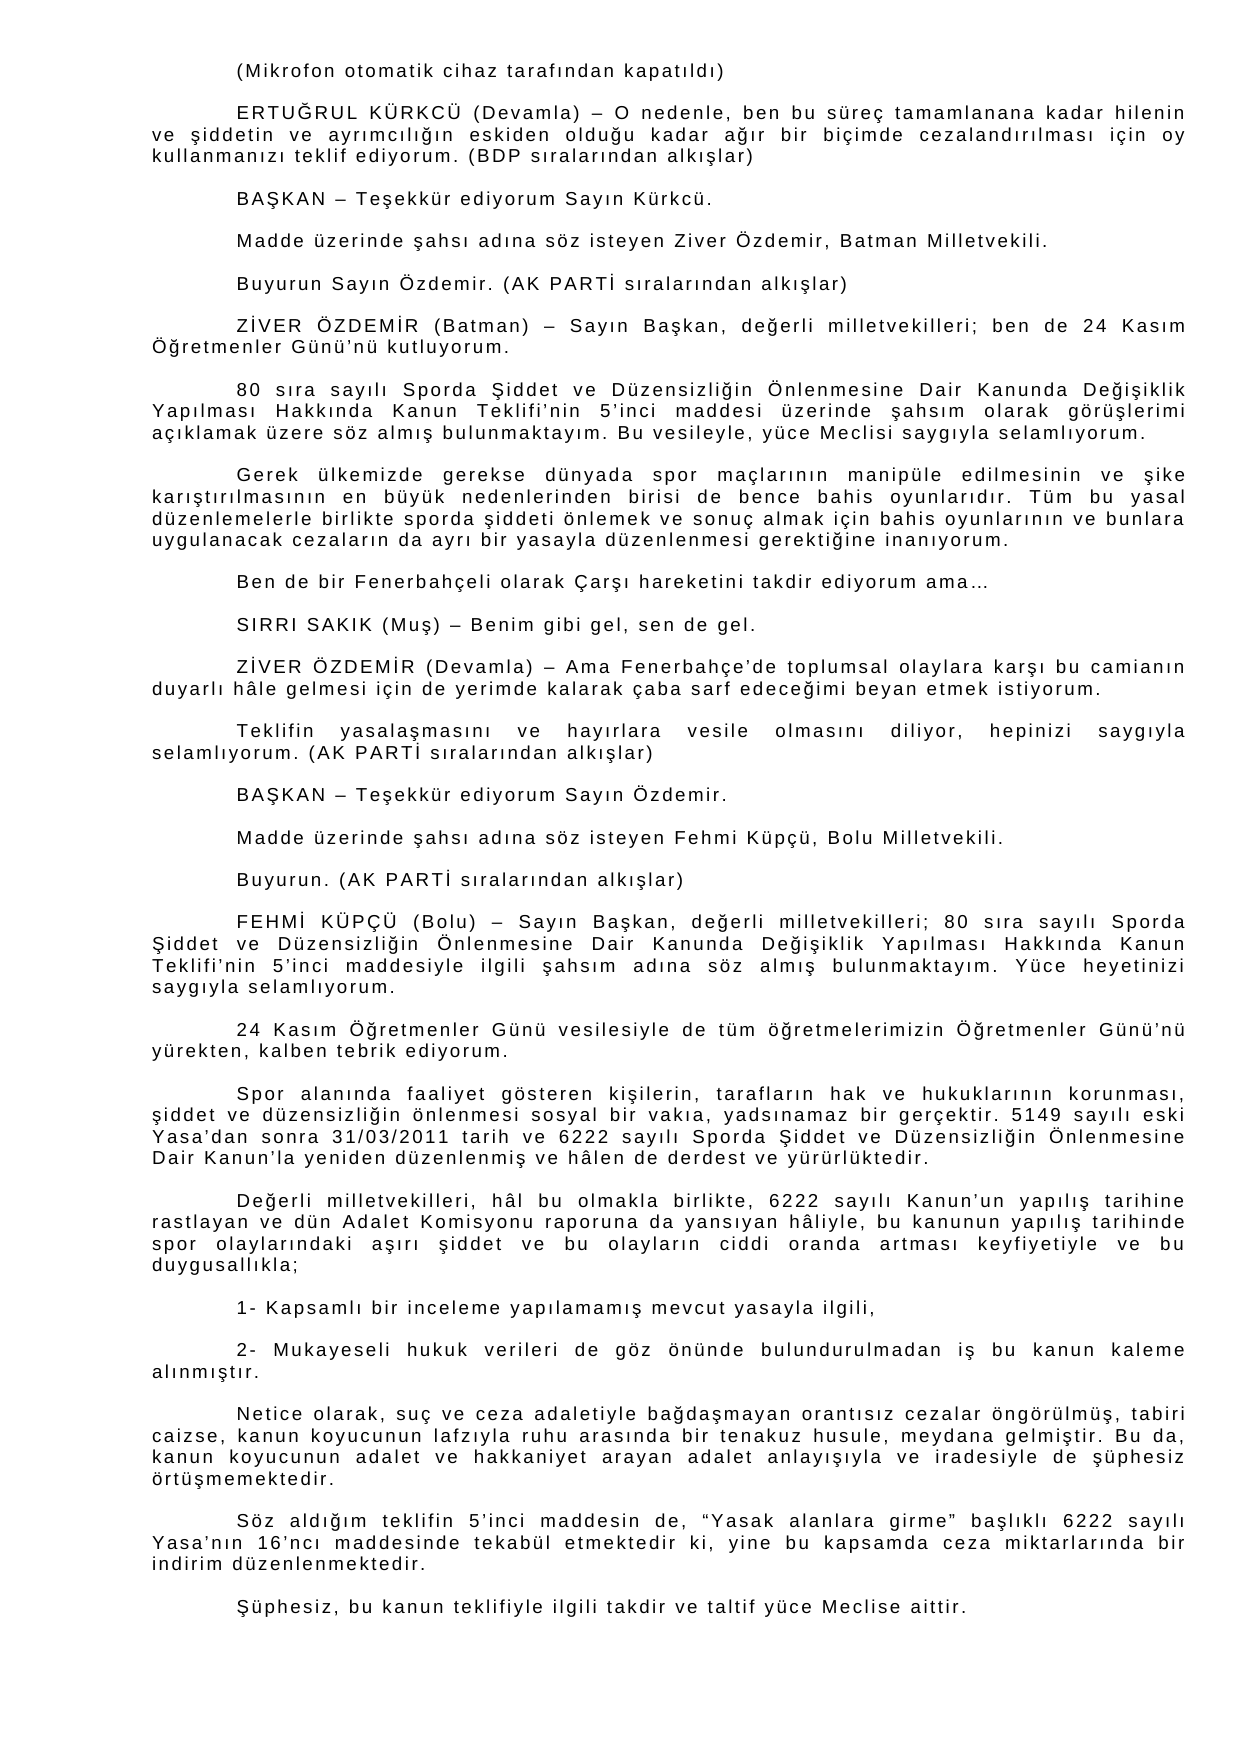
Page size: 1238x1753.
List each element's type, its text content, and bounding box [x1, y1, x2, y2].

text Ben de bir Fenerbahçeli olarak Çarşı hareketini takdir ediyorum ama… [152, 571, 1186, 593]
text Değerli milletvekilleri, hâl bu olmakla birlikte, 6222 sayılı Kanun’un yapılış tarihine rastlayan ve dün Adalet Komisyonu raporuna da yansıyan hâliyle, bu kanunun yapılış tarihinde spor olaylarındaki aşırı şiddet ve bu olayların ciddi oranda artması keyfiyetiyle ve bu duygusallıkla; [152, 1189, 1186, 1276]
text BAŞKAN – Teşekkür ediyorum Sayın Özdemir. [152, 784, 1186, 806]
text Madde üzerinde şahsı adına söz isteyen Fehmi Küpçü, Bolu Milletvekili. [152, 826, 1186, 848]
text 2- Mukayeseli hukuk verileri de göz önünde bulundurulmadan iş bu kanun kaleme alınmıştır. [152, 1339, 1186, 1382]
text Buyurun Sayın Özdemir. (AK PARTİ sıralarından alkışlar) [152, 272, 1186, 294]
text 24 Kasım Öğretmenler Günü vesilesiyle de tüm öğretmelerimizin Öğretmenler Günü’nü yürekten, kalben tebrik ediyorum. [152, 1018, 1186, 1061]
text BAŞKAN – Teşekkür ediyorum Sayın Kürkcü. [152, 188, 1186, 209]
text Spor alanında faaliyet gösteren kişilerin, tarafların hak ve hukuklarının korunması, şiddet ve düzensizliğin önlenmesi sosyal bir vakıa, yadsınamaz bir gerçektir. 5149 sayılı eski Yasa’dan sonra 31/03/2011 tarih ve 6222 sayılı Sporda Şiddet ve Düzensizliğin Önlenmesine Dair Kanun’la yeniden düzenlenmiş ve hâlen de derdest ve yürürlüktedir. [152, 1082, 1186, 1168]
text Buyurun. (AK PARTİ sıralarından alkışlar) [152, 869, 1186, 890]
text Gerek ülkemizde gerekse dünyada spor maçlarının manipüle edilmesinin ve şike karıştırılmasının en büyük nedenlerinden birisi de bence bahis oyunlarıdır. Tüm bu yasal düzenlemelerle birlikte sporda şiddeti önlemek ve sonuç almak için bahis oyunlarının ve bunlara uygulanacak cezaların da ayrı bir yasayla düzenlenmesi gerektiğine inanıyorum. [152, 464, 1186, 551]
text Netice olarak, suç ve ceza adaletiyle bağdaşmayan orantısız cezalar öngörülmüş, tabiri caizse, kanun koyucunun lafzıyla ruhu arasında bir tenakuz husule, meydana gelmiştir. Bu da, kanun koyucunun adalet ve hakkaniyet arayan adalet anlayışıyla ve iradesiyle de şüphesiz örtüşmemektedir. [152, 1403, 1186, 1489]
text Teklifin yasalaşmasını ve hayırlara vesile olmasını diliyor, hepinizi saygıyla selamlıyorum. (AK PARTİ sıralarından alkışlar) [152, 720, 1186, 763]
text ZİVER ÖZDEMİR (Batman) – Sayın Başkan, değerli milletvekilleri; ben de 24 Kasım Öğretmenler Günü’nü kutluyorum. [152, 315, 1186, 358]
text ERTUĞRUL KÜRKCÜ (Devamla) – O nedenle, ben bu süreç tamamlanana kadar hilenin ve şiddetin ve ayrımcılığın eskiden olduğu kadar ağır bir biçimde cezalandırılması için oy kullanmanızı teklif ediyorum. (BDP sıralarından alkışlar) [152, 102, 1186, 167]
text 80 sıra sayılı Sporda Şiddet ve Düzensizliğin Önlenmesine Dair Kanunda Değişiklik Yapılması Hakkında Kanun Teklifi’nin 5’inci maddesi üzerinde şahsım olarak görüşlerimi açıklamak üzere söz almış bulunmaktayım. Bu vesileyle, yüce Meclisi saygıyla selamlıyorum. [152, 379, 1186, 443]
text (Mikrofon otomatik cihaz tarafından kapatıldı) [152, 60, 1186, 81]
text 1- Kapsamlı bir inceleme yapılamamış mevcut yasayla ilgili, [152, 1296, 1186, 1318]
text Şüphesiz, bu kanun teklifiyle ilgili takdir ve taltif yüce Meclise aittir. [152, 1595, 1186, 1617]
text SIRRI SAKIK (Muş) – Benim gibi gel, sen de gel. [152, 614, 1186, 635]
text FEHMİ KÜPÇÜ (Bolu) – Sayın Başkan, değerli milletvekilleri; 80 sıra sayılı Sporda Şiddet ve Düzensizliğin Önlenmesine Dair Kanunda Değişiklik Yapılması Hakkında Kanun Teklifi’nin 5’inci maddesiyle ilgili şahsım adına söz almış bulunmaktayım. Yüce heyetinizi saygıyla selamlıyorum. [152, 911, 1186, 997]
text ZİVER ÖZDEMİR (Devamla) – Ama Fenerbahçe’de toplumsal olaylara karşı bu camianın duyarlı hâle gelmesi için de yerimde kalarak çaba sarf edeceğimi beyan etmek istiyorum. [152, 656, 1186, 699]
text Söz aldığım teklifin 5’inci maddesin de, “Yasak alanlara girme” başlıklı 6222 sayılı Yasa’nın 16’ncı maddesinde tekabül etmektedir ki, yine bu kapsamda ceza miktarlarında bir indirim düzenlenmektedir. [152, 1510, 1186, 1574]
text Madde üzerinde şahsı adına söz isteyen Ziver Özdemir, Batman Milletvekili. [152, 230, 1186, 252]
